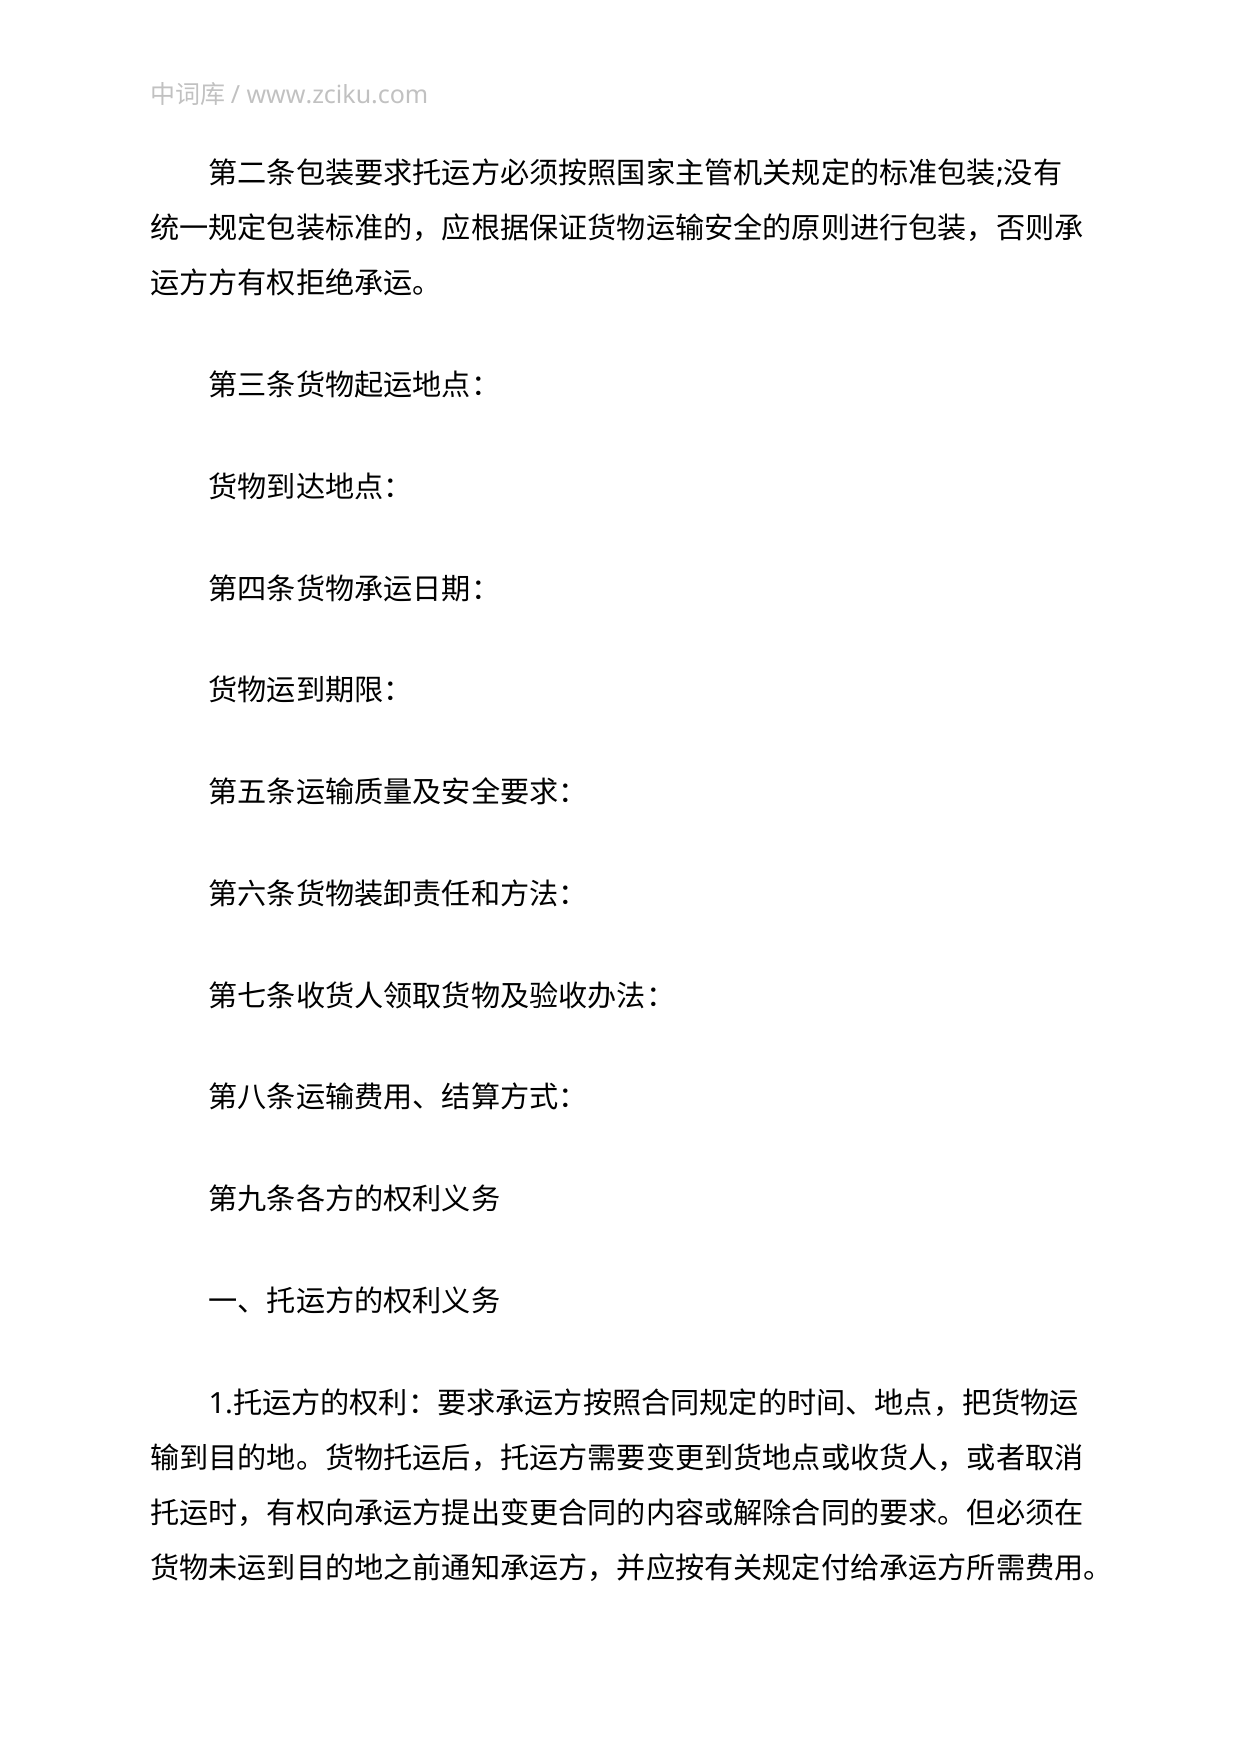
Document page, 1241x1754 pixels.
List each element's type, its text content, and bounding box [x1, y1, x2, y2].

text 第四条货物承运日期： [150, 565, 1090, 607]
text 第二条包装要求托运方必须按照国家主管机关规定的标准包装;没有统一规定包装标准的，应根据保证货物运输安全的原则进行包装，否则承运方方有权拒绝承运。 [150, 150, 1090, 302]
text 第六条货物装卸责任和方法： [150, 871, 1090, 913]
text 第九条各方的权利义务 [150, 1176, 1090, 1218]
text 第七条收货人领取货物及验收办法： [150, 972, 1090, 1014]
text 货物运到期限： [150, 667, 1090, 709]
text 货物到达地点： [150, 463, 1090, 506]
text 第三条货物起运地点： [150, 362, 1090, 404]
text 1.托运方的权利：要求承运方按照合同规定的时间、地点，把货物运输到目的地。货物托运后，托运方需要变更到货地点或收货人，或者取消托运时，有权向承运方提出变更合同的内容或解除合同的要求。但必须在货物未运到目的地之前通知承运方，并应按有关规定付给承运方所需费用。 [150, 1379, 1090, 1586]
text 第五条运输质量及安全要求： [150, 769, 1090, 811]
text 第八条运输费用、结算方式： [150, 1074, 1090, 1116]
text 一、托运方的权利义务 [150, 1278, 1090, 1320]
